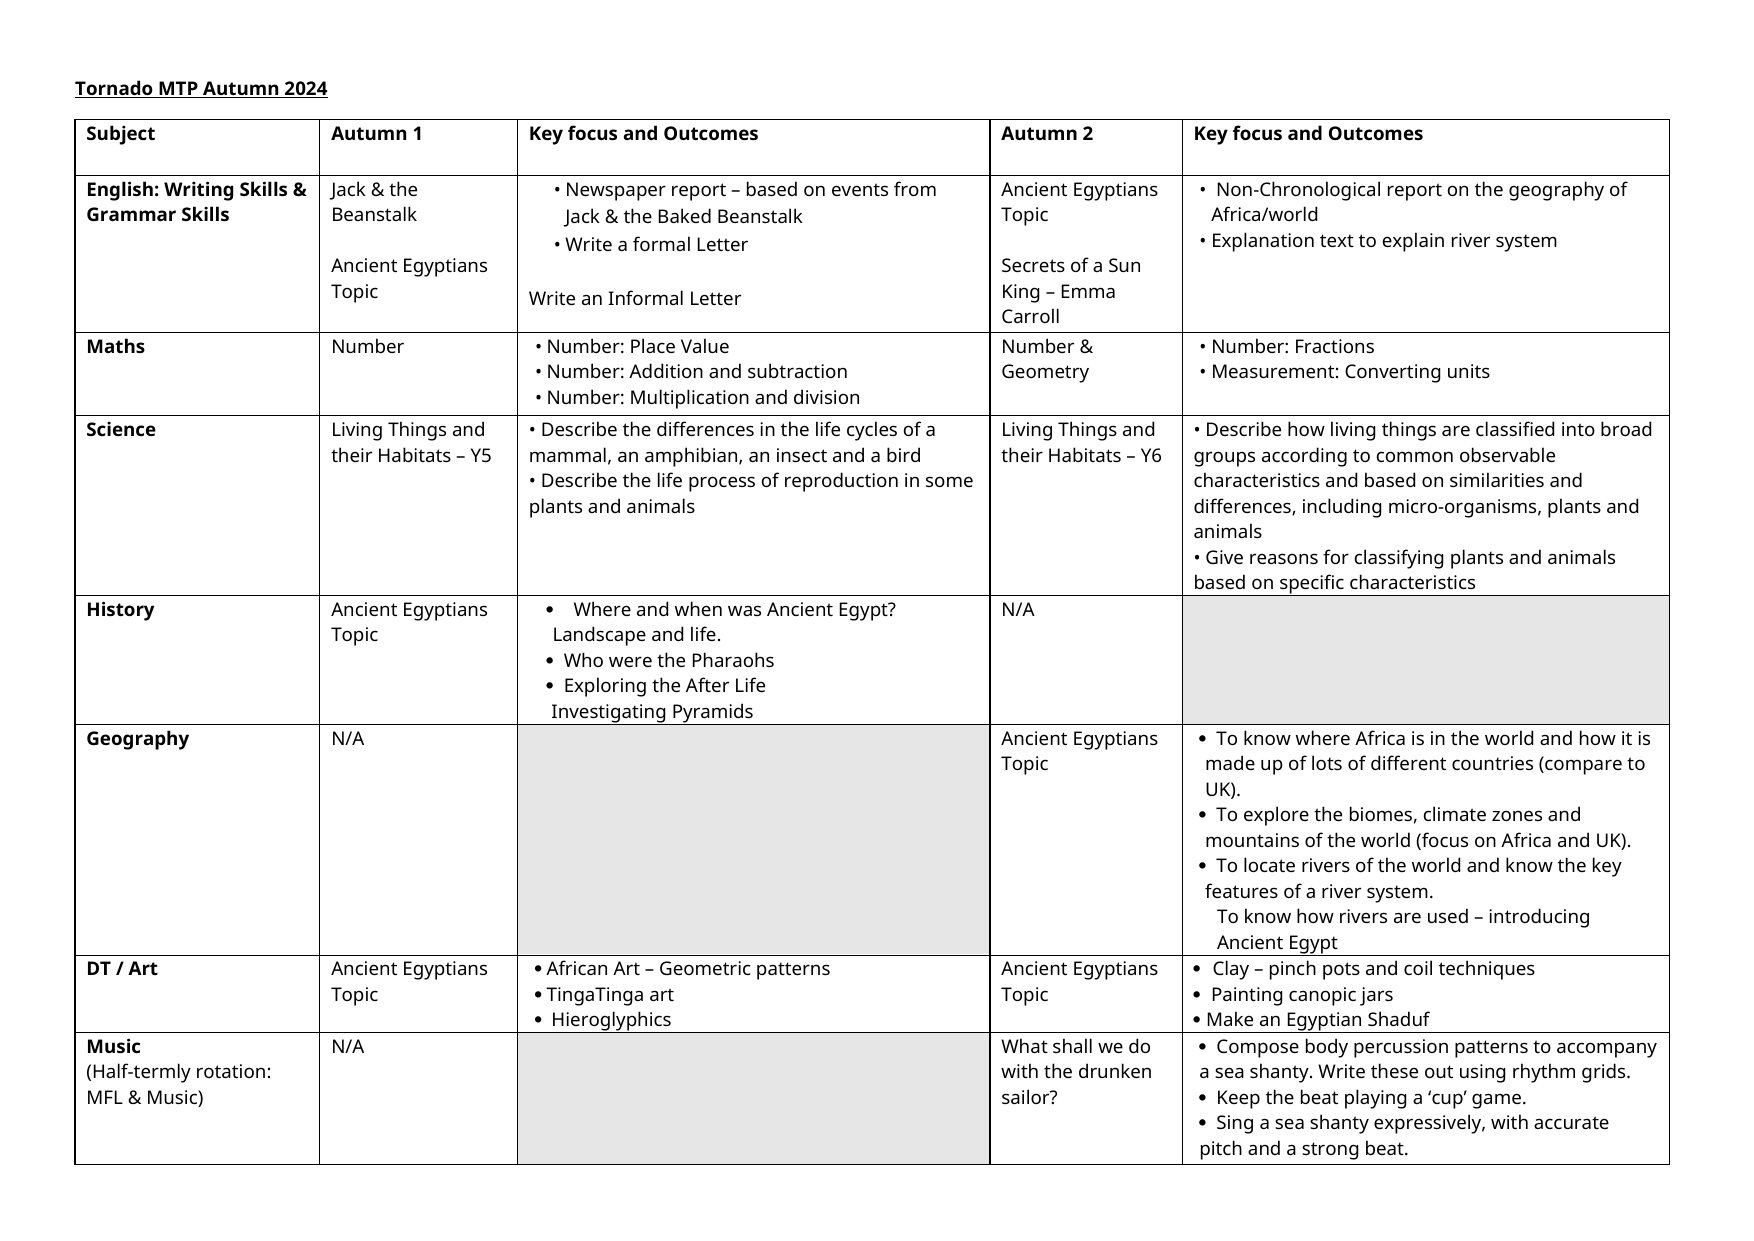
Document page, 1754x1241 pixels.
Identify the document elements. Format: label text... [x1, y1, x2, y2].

table_cell Science [76, 416, 319, 595]
table_cell Geography [76, 725, 319, 954]
table_cell Ancient Egyptians Topic Secrets of a Sun King – Emma Carroll [991, 176, 1182, 332]
table_cell Number & Geometry [991, 333, 1182, 415]
table_cell History [76, 596, 319, 724]
table_cell [518, 1033, 989, 1164]
table_cell African Art – Geometric patterns TingaTinga art Hieroglyphics [518, 956, 989, 1032]
table_cell To know where Africa is in the world and how it is made up of lots of different countries (compare to UK). To explore the biomes, climate zones and mountains of the world (focus on Africa and UK). To locate rivers of the world and know the key features of a river system. To know how rivers are used – introducing Ancient Egypt [1183, 725, 1669, 954]
table_header Autumn 1 [320, 120, 517, 175]
table_header Subject [76, 120, 319, 175]
table_cell Number: Fractions Measurement: Converting units [1183, 333, 1669, 415]
table_cell Maths [76, 333, 319, 415]
table_cell • Describe the differences in the life cycles of a mammal, an amphibian, an insect and a bird • Describe the life process of reproduction in some plants and animals [518, 416, 989, 595]
table_cell Clay – pinch pots and coil techniques Painting canopic jars Make an Egyptian Shaduf [1183, 956, 1669, 1032]
table_header Autumn 2 [991, 120, 1182, 175]
table_cell N/A [320, 725, 517, 954]
text Tornado MTP Autumn 2024 [75, 75, 1679, 101]
table_cell Jack & the Beanstalk Ancient Egyptians Topic [320, 176, 517, 332]
table_cell Number [320, 333, 517, 415]
table_cell DT / Art [76, 956, 319, 1032]
table_cell Ancient Egyptians Topic [320, 956, 517, 1032]
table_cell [991, 1033, 1182, 1164]
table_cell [1183, 1033, 1669, 1164]
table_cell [76, 1033, 319, 1164]
table_cell Write an Informal Letter [518, 176, 989, 332]
table_cell Non-Chronological report on the geography of Africa/world Explanation text to explain river system [1183, 176, 1669, 332]
table_cell Number: Place Value Number: Addition and subtraction Number: Multiplication and division [518, 333, 989, 415]
table_cell English: Writing Skills & Grammar Skills [76, 176, 319, 332]
table_cell Living Things and their Habitats – Y5 [320, 416, 517, 595]
table_cell Living Things and their Habitats – Y6 [991, 416, 1182, 595]
table_cell [518, 725, 989, 954]
table_cell • Describe how living things are classified into broad groups according to common observable characteristics and based on similarities and differences, including micro-organisms, plants and animals • Give reasons for classifying plants and animals based on specific characteristics [1183, 416, 1669, 595]
table_header Key focus and Outcomes [518, 120, 989, 175]
table_header Key focus and Outcomes [1183, 120, 1669, 175]
table_cell N/A [991, 596, 1182, 724]
table_cell Ancient Egyptians Topic [991, 956, 1182, 1032]
table_cell Ancient Egyptians Topic [320, 596, 517, 724]
table_cell [1183, 596, 1669, 724]
table_cell Where and when was Ancient Egypt? Landscape and life. Who were the Pharaohs Exploring the After Life Investigating Pyramids [518, 596, 989, 724]
table_cell N/A [320, 1033, 517, 1164]
table_cell Ancient Egyptians Topic [991, 725, 1182, 954]
